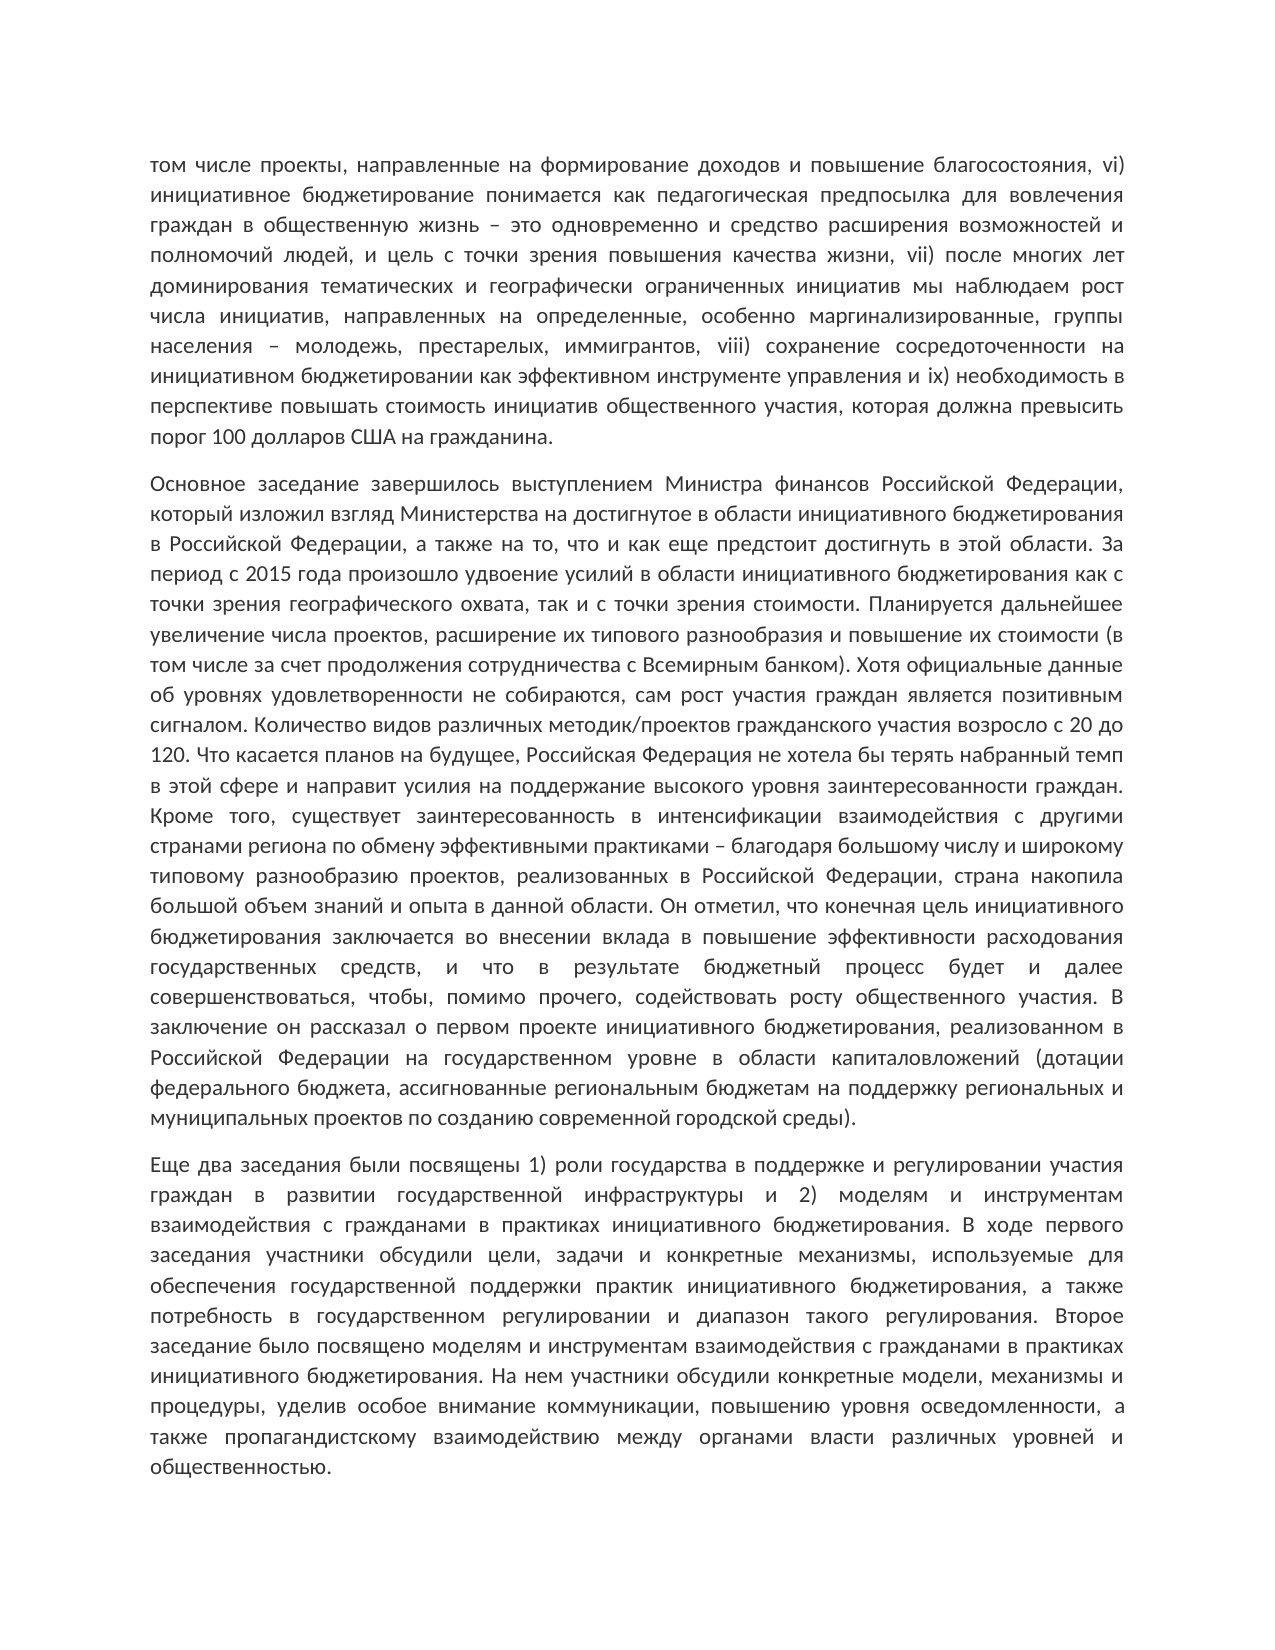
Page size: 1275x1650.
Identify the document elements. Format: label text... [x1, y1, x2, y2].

text Основное заседание завершилось выступлением Министра финансов Российской Федерации, который изложил взгляд Министерства на достигнутое в области инициативного бюджетирования в Российской Федерации, а также на то, что и как еще предстоит достигнуть в этой области. За период с 2015 года произошло удвоение усилий в области инициативного бюджетирования как с точки зрения географического охвата, так и с точки зрения стоимости. Планируется дальнейшее увеличение числа проектов, расширение их типового разнообразия и повышение их стоимости (в том числе за счет продолжения сотрудничества с Всемирным банком). Хотя официальные данные об уровнях удовлетворенности не собираются, сам рост участия граждан является позитивным сигналом. Количество видов различных методик/проектов гражданского участия возросло с 20 до 120. Что касается планов на будущее, Российская Федерация не хотела бы терять набранный темп в этой сфере и направит усилия на поддержание высокого уровня заинтересованности граждан. Кроме того, существует заинтересованность в интенсификации взаимодействия с другими странами региона по обмену эффективными практиками – благодаря большому числу и широкому типовому разнообразию проектов, реализованных в Российской Федерации, страна накопила большой объем знаний и опыта в данной области. Он отметил, что конечная цель инициативного бюджетирования заключается во внесении вклада в повышение эффективности расходования государственных средств, и что в результате бюджетный процесс будет и далее совершенствоваться, чтобы, помимо прочего, содействовать росту общественного участия. В заключение он рассказал о первом проекте инициативного бюджетирования, реализованном в Российской Федерации на государственном уровне в области капиталовложений (дотации федерального бюджета, ассигнованные региональным бюджетам на поддержку региональных и муниципальных проектов по созданию современной городской среды). [150, 469, 1125, 1131]
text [150, 150, 1125, 450]
text Еще два заседания были посвящены 1) роли государства в поддержке и регулировании участия граждан в развитии государственной инфраструктуры и 2) моделям и инструментам взаимодействия с гражданами в практиках инициативного бюджетирования. В ходе первого заседания участники обсудили цели, задачи и конкретные механизмы, используемые для обеспечения государственной поддержки практик инициативного бюджетирования, а также потребность в государственном регулировании и диапазон такого регулирования. Второе заседание было посвящено моделям и инструментам взаимодействия с гражданами в практиках инициативного бюджетирования. На нем участники обсудили конкретные модели, механизмы и процедуры, уделив особое внимание коммуникации, повышению уровня осведомленности, а также пропагандистскому взаимодействию между органами власти различных уровней и общественностью. [150, 1150, 1125, 1480]
